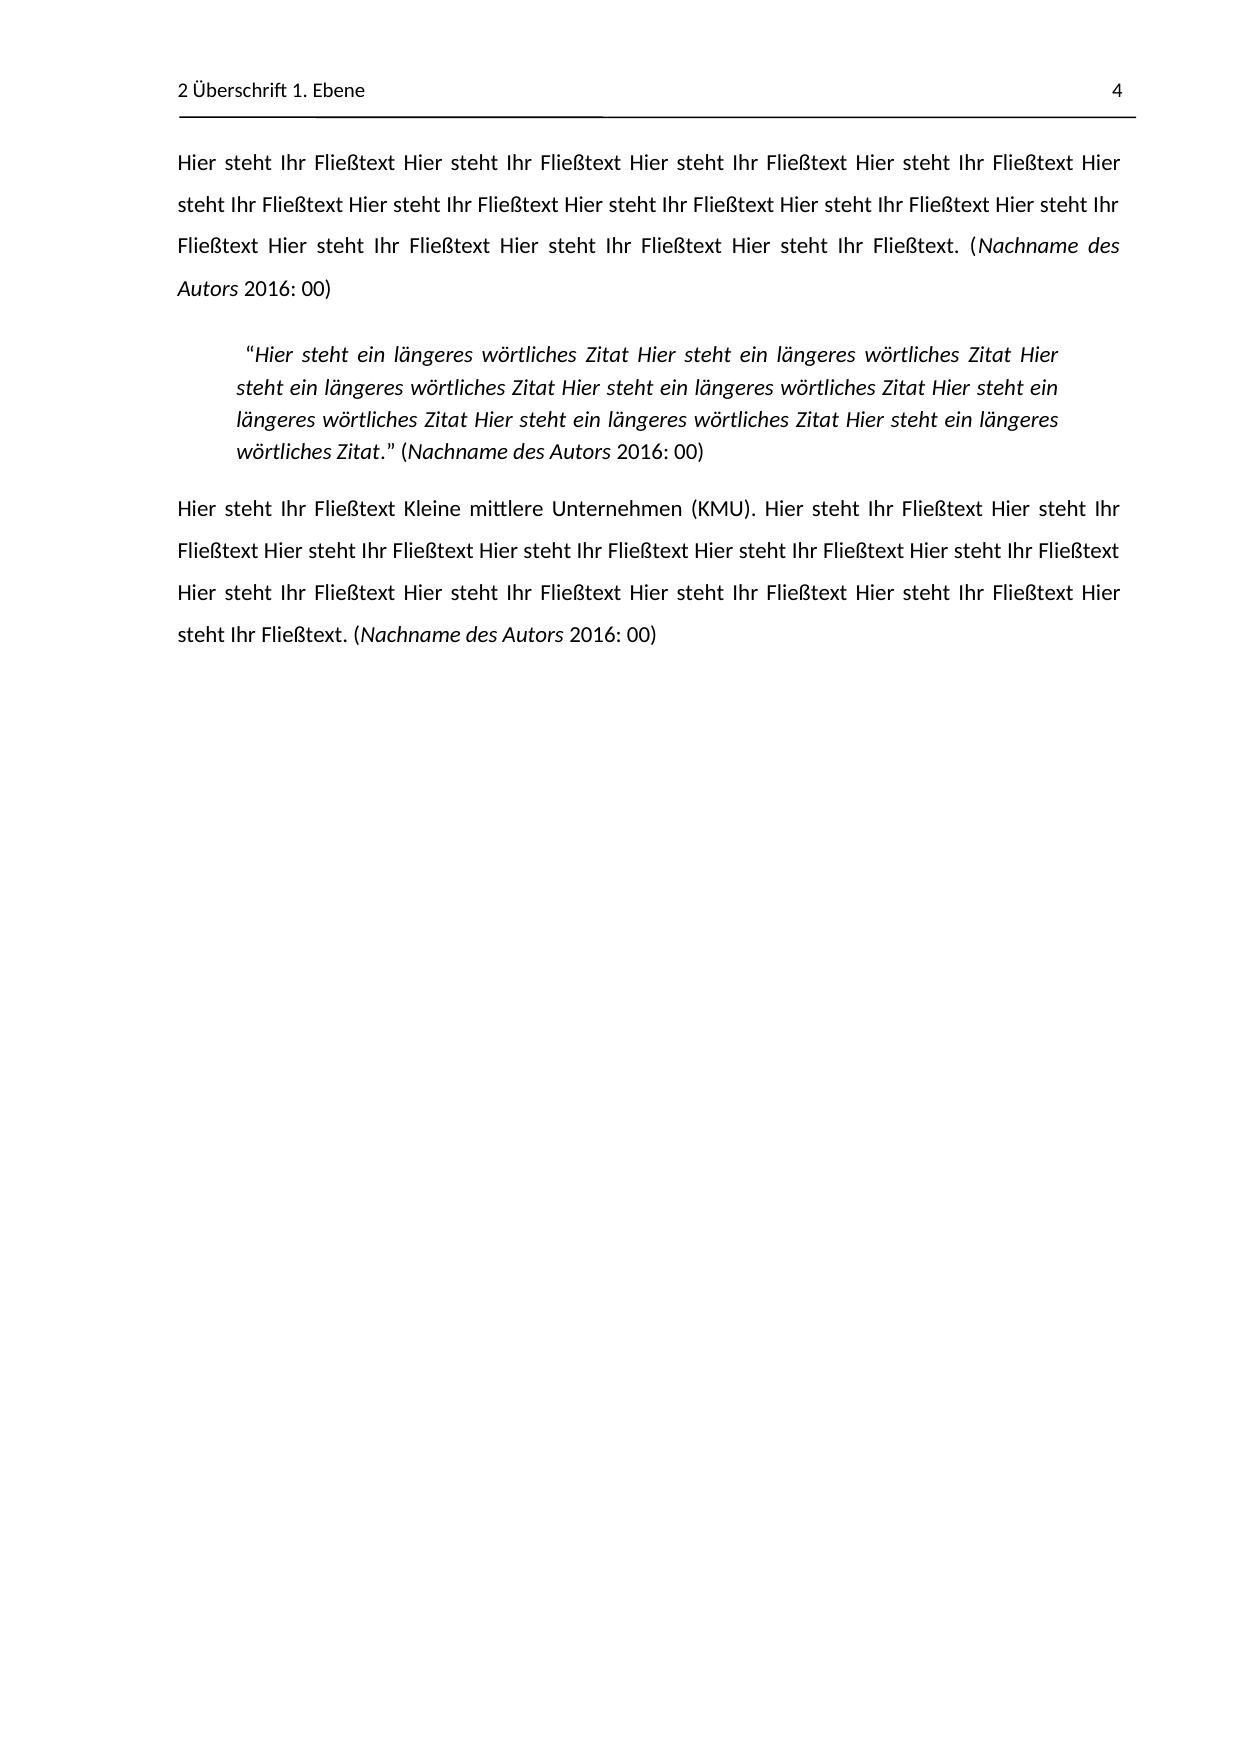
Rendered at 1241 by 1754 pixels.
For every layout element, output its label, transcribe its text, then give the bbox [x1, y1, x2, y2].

text Hier steht Ihr Fließtext Kleine mittlere Unternehmen (KMU). Hier steht Ihr Fließtext Hier steht Ihr Fließtext Hier steht Ihr Fließtext Hier steht Ihr Fließtext Hier steht Ihr Fließtext Hier steht Ihr Fließtext Hier steht Ihr Fließtext Hier steht Ihr Fließtext Hier steht Ihr Fließtext Hier steht Ihr Fließtext Hier steht Ihr Fließtext. (Nachname des Autors 2016: 00) [177, 494, 1122, 648]
text “Hier steht ein längeres wörtliches Zitat Hier steht ein längeres wörtliches Zitat Hier steht ein längeres wörtliches Zitat Hier steht ein längeres wörtliches Zitat Hier steht ein längeres wörtliches Zitat Hier steht ein längeres wörtliches Zitat Hier steht ein längeres wörtliches Zitat.” (Nachname des Autors 2016: 00) [236, 341, 1063, 465]
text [177, 148, 1122, 302]
